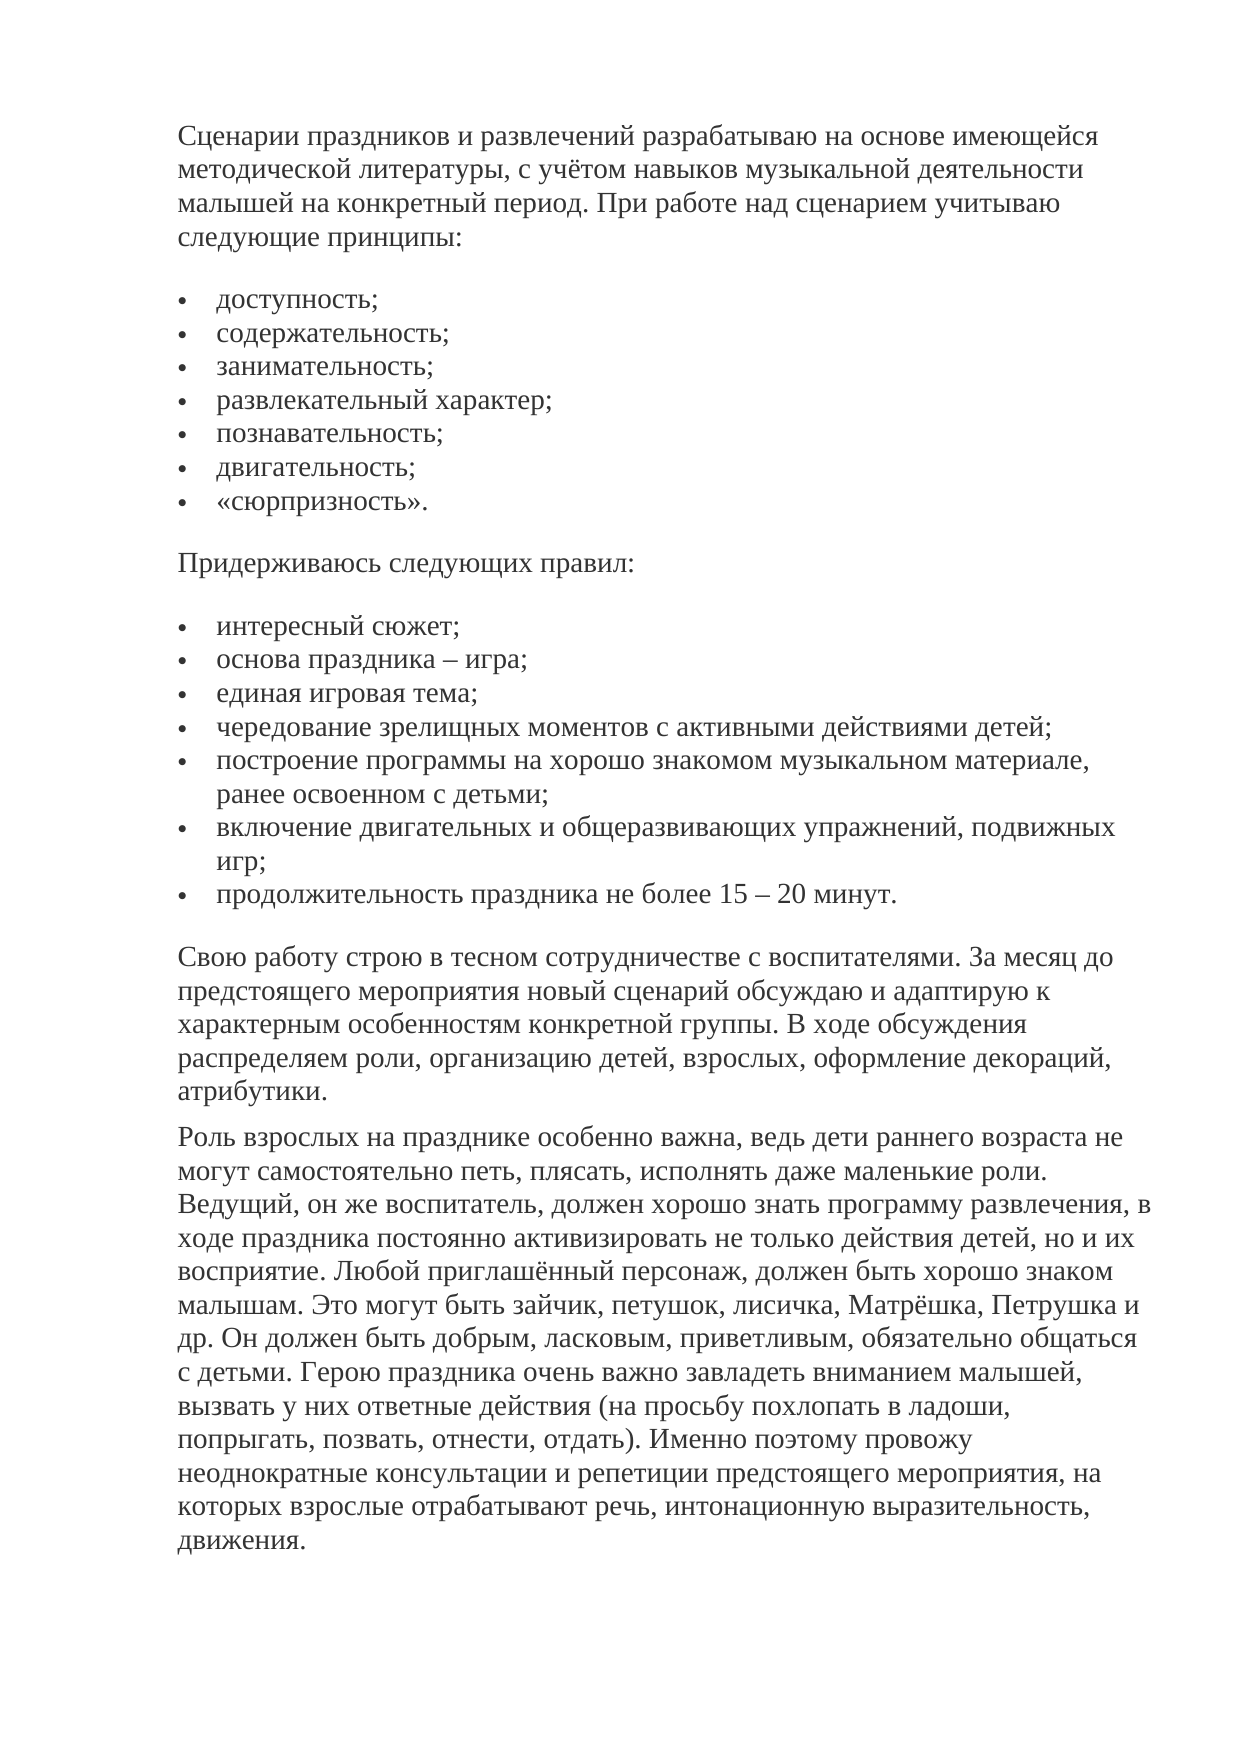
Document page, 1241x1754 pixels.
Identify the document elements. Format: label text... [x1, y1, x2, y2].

text Роль взрослых на празднике особенно важна, ведь дети раннего возраста не могут самостоятельно петь, плясать, исполнять даже маленькие роли. Ведущий, он же воспитатель, должен хорошо знать программу развлечения, в ходе праздника постоянно активизировать не только действия детей, но и их восприятие. Любой приглашённый персонаж, должен быть хорошо знаком малышам. Это могут быть зайчик, петушок, лисичка, Матрёшка, Петрушка и др. Он должен быть добрым, ласковым, приветливым, обязательно общаться с детьми. Герою праздника очень важно завладеть вниманием малышей, вызвать у них ответные действия (на просьбу похлопать в ладоши, попрыгать, позвать, отнести, отдать). Именно поэтому провожу неоднократные консультации и репетиции предстоящего мероприятия, на которых взрослые отрабатывают речь, интонационную выразительность, движения. [177, 1119, 1152, 1555]
list занимательность; [179, 348, 1152, 382]
text Свою работу строю в тесном сотрудничестве с воспитателями. За месяц до предстоящего мероприятия новый сценарий обсуждаю и адаптирую к характерным особенностям конкретной группы. В ходе обсуждения распределяем роли, организацию детей, взрослых, оформление декораций, атрибутики. [177, 939, 1152, 1107]
list познавательность; [179, 416, 1152, 449]
list чередование зрелищных моментов с активными действиями детей; [179, 709, 1152, 742]
list доступность; [179, 281, 1152, 315]
list построение программы на хорошо знакомом музыкальном материале, ранее освоенном с детьми; [179, 742, 1152, 809]
text Придерживаюсь следующих правил: [177, 545, 1152, 579]
list развлекательный характер; [179, 382, 1152, 416]
list «сюрпризность». [179, 483, 1152, 516]
list включение двигательных и общеразвивающих упражнений, подвижных игр; [179, 809, 1152, 876]
list основа праздника – игра; [179, 642, 1152, 675]
text Сценарии праздников и развлечений разрабатываю на основе имеющейся методической литературы, с учётом навыков музыкальной деятельности малышей на конкретный период. При работе над сценарием учитываю следующие принципы: [177, 118, 1152, 252]
list единая игровая тема; [179, 675, 1152, 709]
list продолжительность праздника не более 15 – 20 минут. [179, 876, 1152, 910]
list двигательность; [179, 449, 1152, 483]
list содержательность; [179, 315, 1152, 348]
list интересный сюжет; [179, 608, 1152, 642]
